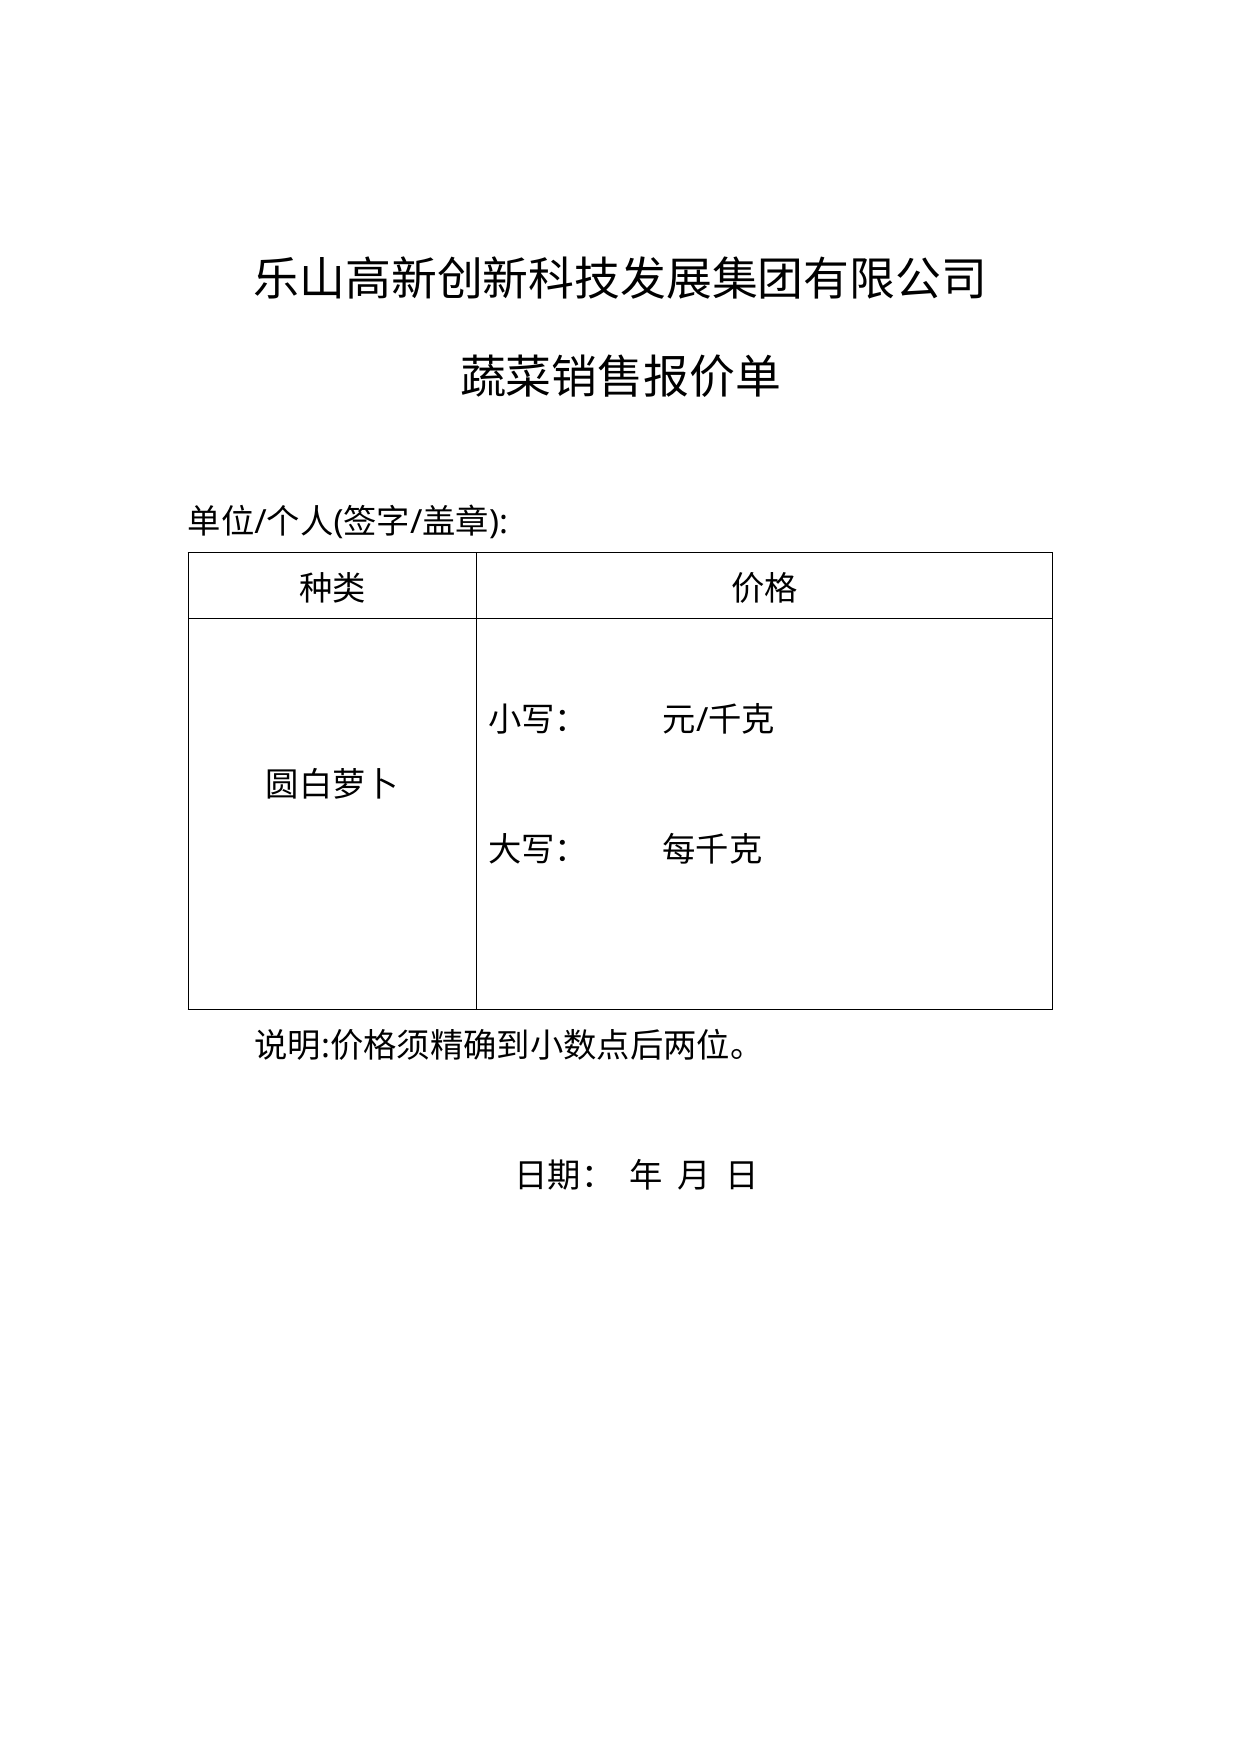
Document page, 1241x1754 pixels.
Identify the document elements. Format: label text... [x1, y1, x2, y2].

text 日期： 年 月 日 [187, 1140, 1053, 1205]
text 单位/个人(签字/盖章): [187, 487, 1053, 552]
text 乐山高新创新科技发展集团有限公司 [187, 227, 1053, 324]
table_header 价格 [477, 553, 1052, 618]
table_header 种类 [189, 553, 476, 618]
table_cell 圆白萝卜 [189, 619, 476, 1009]
text 说明:价格须精确到小数点后两位。 [187, 1010, 1053, 1075]
text 蔬菜销售报价单 [187, 324, 1053, 422]
table_cell 小写： 元/千克 大写： 每千克 [477, 619, 1052, 1009]
